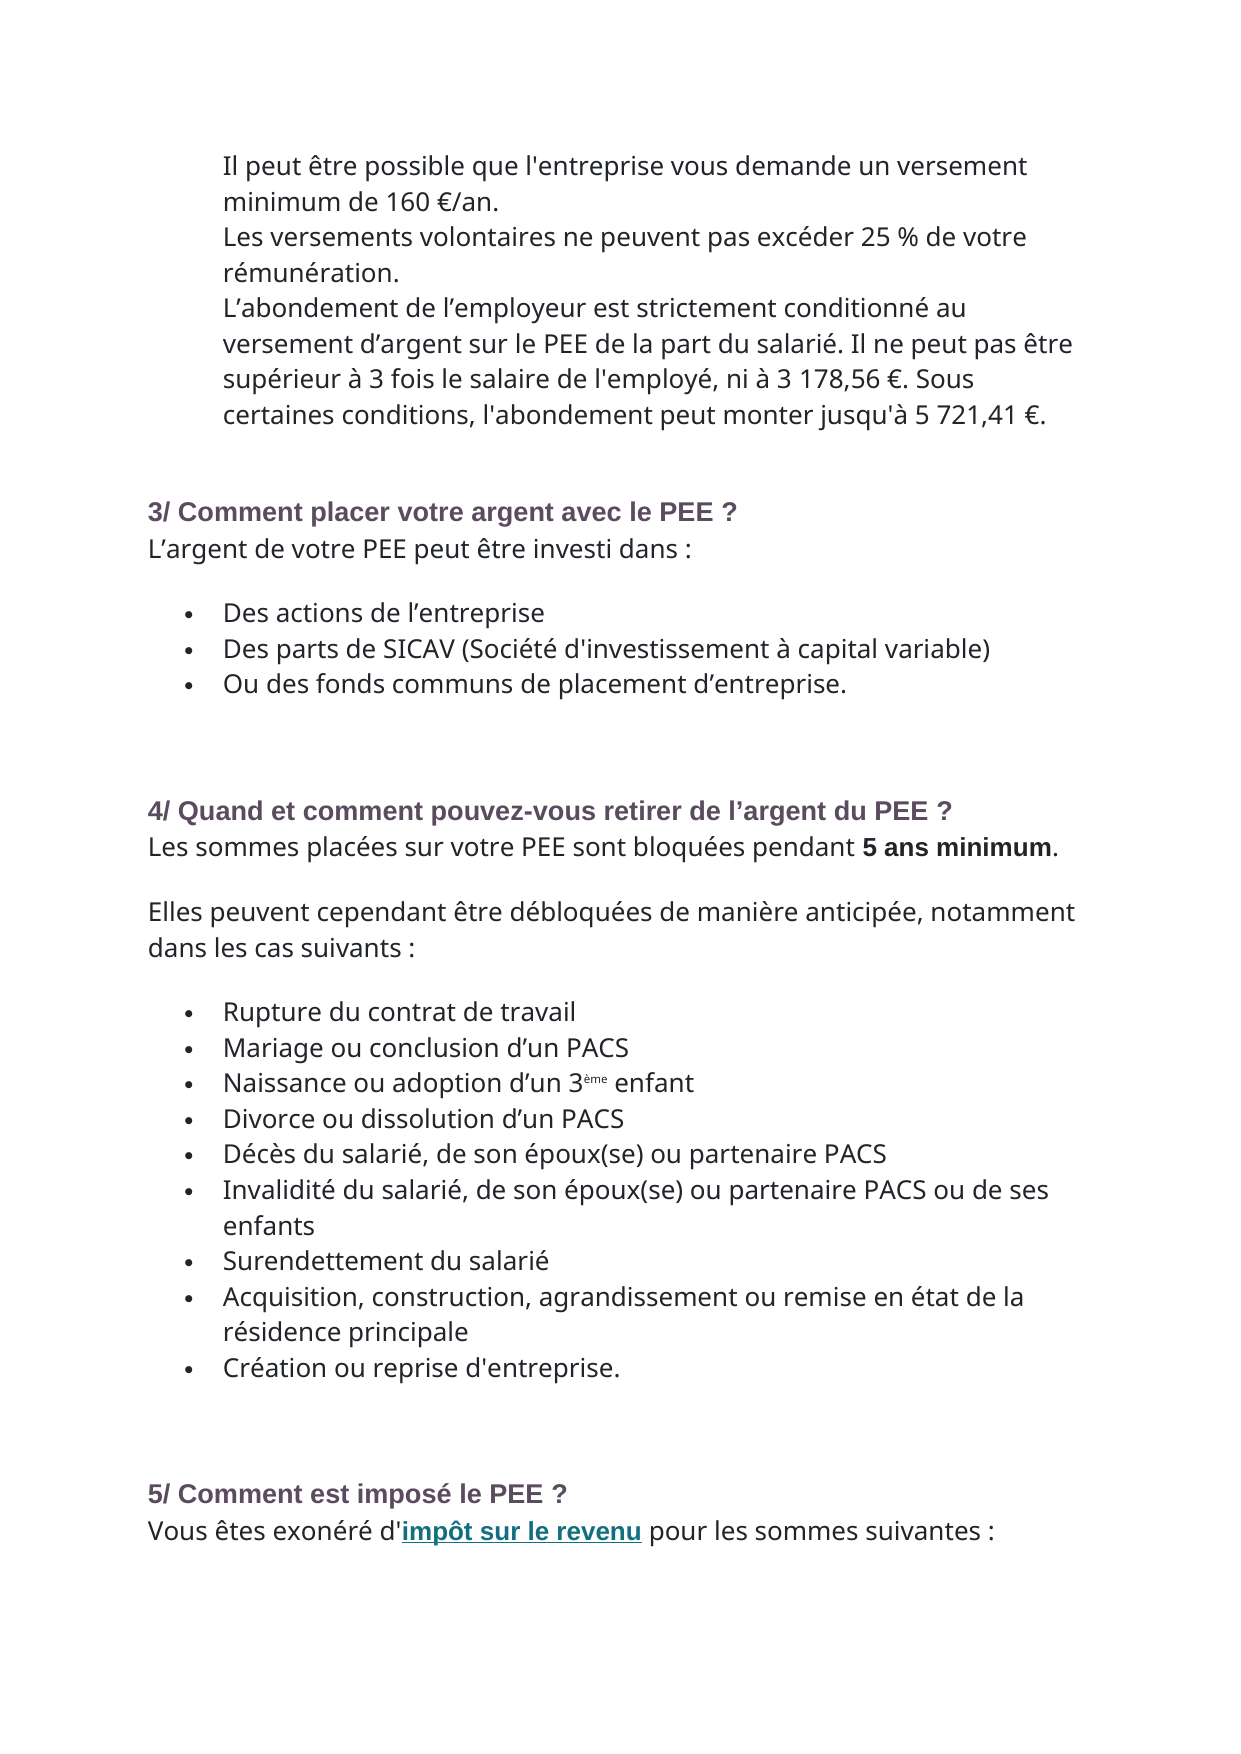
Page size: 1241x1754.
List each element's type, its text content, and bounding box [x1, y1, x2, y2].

text Les sommes placées sur votre PEE sont bloquées pendant 5 ans minimum. [148, 829, 1093, 864]
list Rupture du contrat de travail [185, 994, 1093, 1029]
list Naissance ou adoption d’un 3ème enfant [185, 1065, 1093, 1101]
list Mariage ou conclusion d’un PACS [185, 1029, 1093, 1065]
list Des parts de SICAV (Société d'investissement à capital variable) [185, 630, 1093, 666]
list Surendettement du salarié [185, 1243, 1093, 1278]
list Acquisition, construction, agrandissement ou remise en état de la résidence principale [185, 1278, 1093, 1349]
subtitle 5/ Comment est imposé le PEE ? [148, 1478, 1093, 1510]
list L’abondement de l’employeur est strictement conditionné au versement d’argent sur le PEE de la part du salarié. Il ne peut pas être supérieur à 3 fois le salaire de l'employé, ni à 3 178,56 €. Sous certaines conditions, l'abondement peut monter jusqu'à 5 721,41 €. [223, 290, 1093, 432]
subtitle 4/ Quand et comment pouvez-vous retirer de l’argent du PEE ? [148, 795, 1093, 827]
subtitle 3/ Comment placer votre argent avec le PEE ? [148, 496, 1093, 528]
list Des actions de l’entreprise [185, 595, 1093, 630]
list Décès du salarié, de son époux(se) ou partenaire PACS [185, 1136, 1093, 1172]
list Les versements volontaires ne peuvent pas excéder 25 % de votre rémunération. [223, 219, 1093, 290]
list Ou des fonds communs de placement d’entreprise. [185, 666, 1093, 701]
list Création ou reprise d'entreprise. [185, 1349, 1093, 1385]
text L’argent de votre PEE peut être investi dans : [148, 530, 1093, 566]
list Divorce ou dissolution d’un PACS [185, 1101, 1093, 1136]
text Vous êtes exonéré d'impôt sur le revenu pour les sommes suivantes : [148, 1512, 1093, 1548]
list Il peut être possible que l'entreprise vous demande un versement minimum de 160 €/an. [223, 148, 1093, 219]
text Elles peuvent cependant être débloquées de manière anticipée, notamment dans les cas suivants : [148, 894, 1093, 965]
list Invalidité du salarié, de son époux(se) ou partenaire PACS ou de ses enfants [185, 1172, 1093, 1243]
